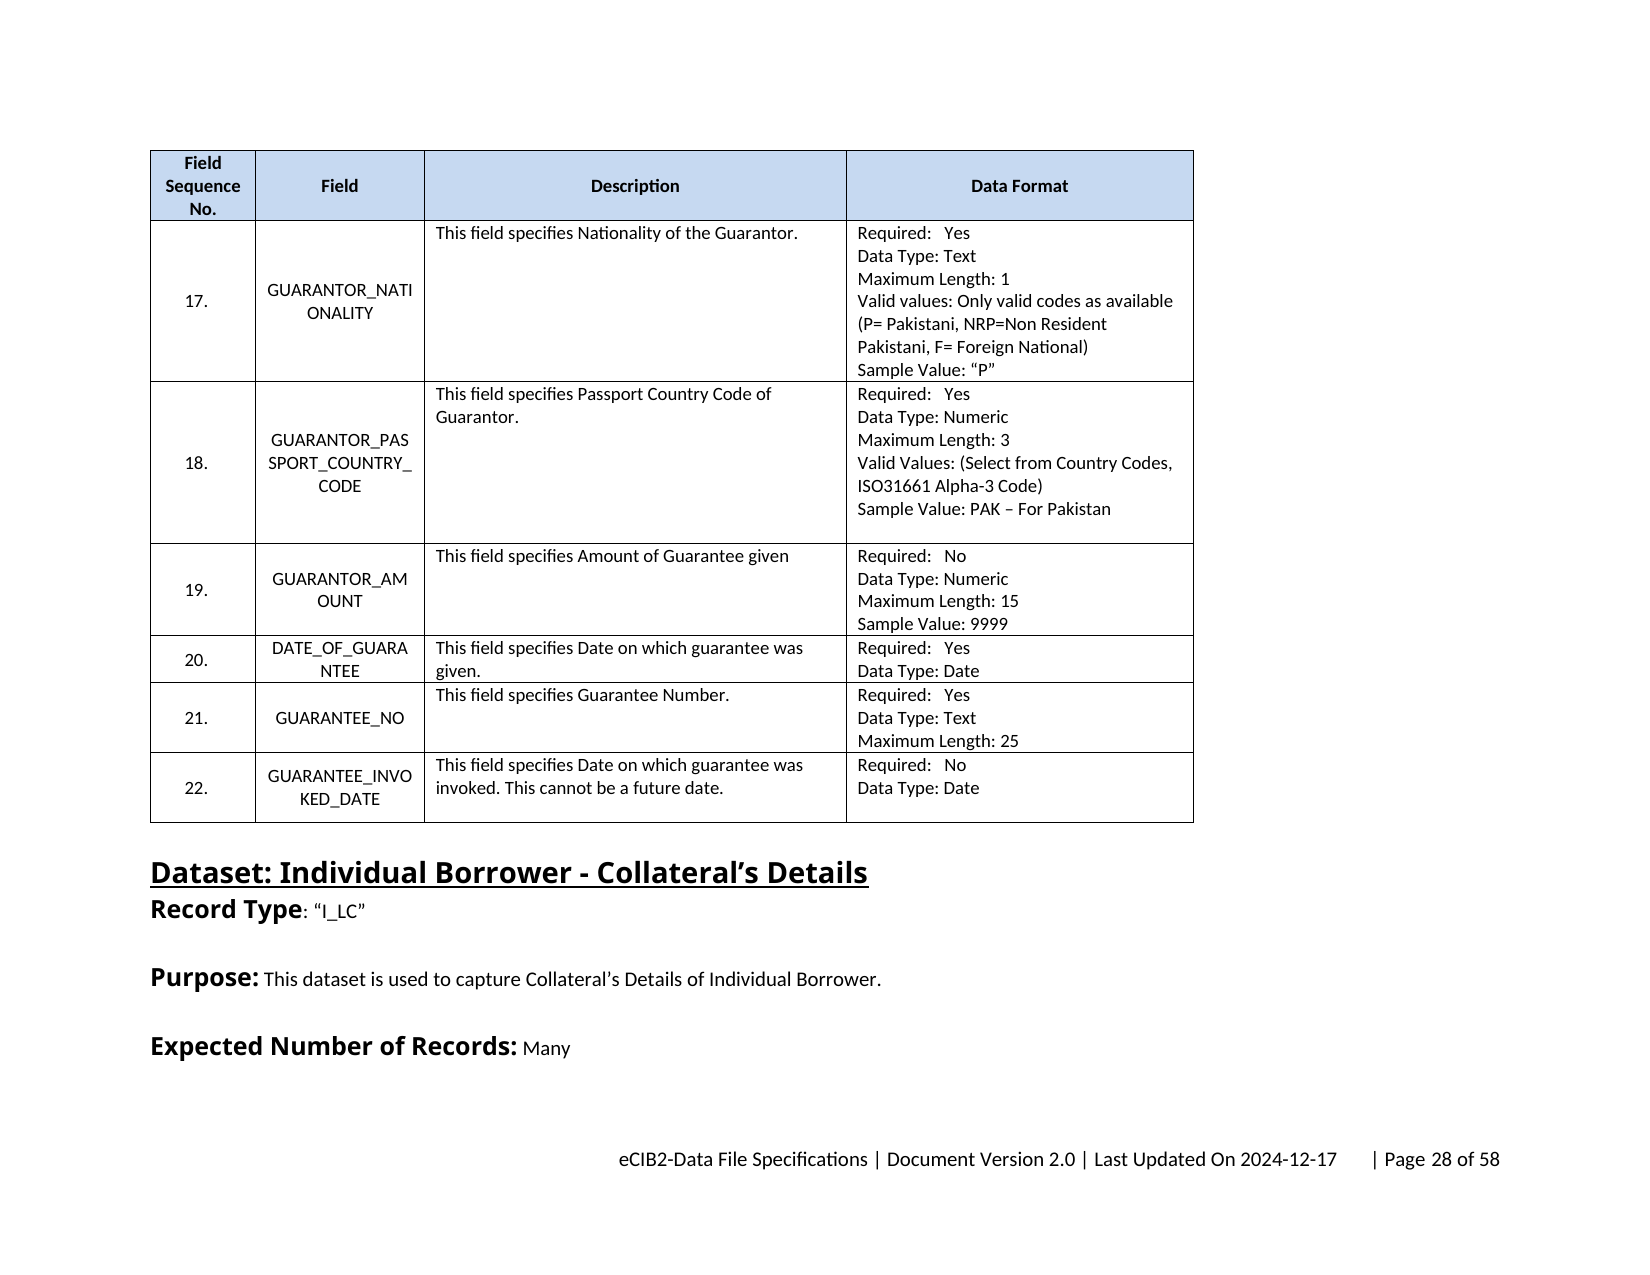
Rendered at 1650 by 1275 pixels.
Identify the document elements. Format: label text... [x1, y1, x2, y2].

table_cell DATE_OF_GUARANTEE [256, 636, 424, 682]
table_cell [151, 683, 255, 752]
table_cell Required: Yes Data Type: Text Maximum Length: 1 Valid values: Only valid codes as available (P= Pakistani, NRP=Non Resident Pakistani, F= Foreign National) Sample Value: “P” [847, 221, 1193, 381]
table_header Field [256, 151, 424, 220]
table_cell GUARANTEE_INVOKED_DATE [256, 753, 424, 822]
table_cell GUARANTOR_AMOUNT [256, 544, 424, 635]
table_cell This field specifies Date on which guarantee was invoked. This cannot be a future date. [425, 753, 846, 822]
table_cell Required: No Data Type: Numeric Maximum Length: 15 Sample Value: 9999 [847, 544, 1193, 635]
text Record Type: “I_LC” [150, 892, 1500, 926]
table_cell [151, 753, 255, 822]
table_cell [151, 382, 255, 543]
table_cell [151, 636, 255, 682]
table_cell This field specifies Passport Country Code of Guarantor. [425, 382, 846, 543]
table_cell GUARANTOR_NATIONALITY [256, 221, 424, 381]
text Expected Number of Records: Many [150, 1028, 1500, 1062]
table_cell This field specifies Nationality of the Guarantor. [425, 221, 846, 381]
subtitle Dataset: Individual Borrower - Collateral’s Details [150, 852, 1500, 892]
table_cell Required: Yes Data Type: Numeric Maximum Length: 3 Valid Values: (Select from Country Codes, ISO31661 Alpha-3 Code) Sample Value: PAK – For Pakistan [847, 382, 1193, 543]
table_cell Required: Yes Data Type: Date [847, 636, 1193, 682]
table_cell Required: No Data Type: Date [847, 753, 1193, 822]
table_cell This field specifies Date on which guarantee was given. [425, 636, 846, 682]
table_header Data Format [847, 151, 1193, 220]
table_cell GUARANTOR_PASSPORT_COUNTRY_CODE [256, 382, 424, 543]
table_cell [151, 544, 255, 635]
table_cell This field specifies Guarantee Number. [425, 683, 846, 752]
table_cell GUARANTEE_NO [256, 683, 424, 752]
table_header Description [425, 151, 846, 220]
table_cell This field specifies Amount of Guarantee given [425, 544, 846, 635]
text Purpose: This dataset is used to capture Collateral’s Details of Individual Borrower. [150, 960, 1500, 994]
table_cell Required: Yes Data Type: Text Maximum Length: 25 [847, 683, 1193, 752]
table_cell [151, 221, 255, 381]
table_header Field Sequence No. [151, 151, 255, 220]
